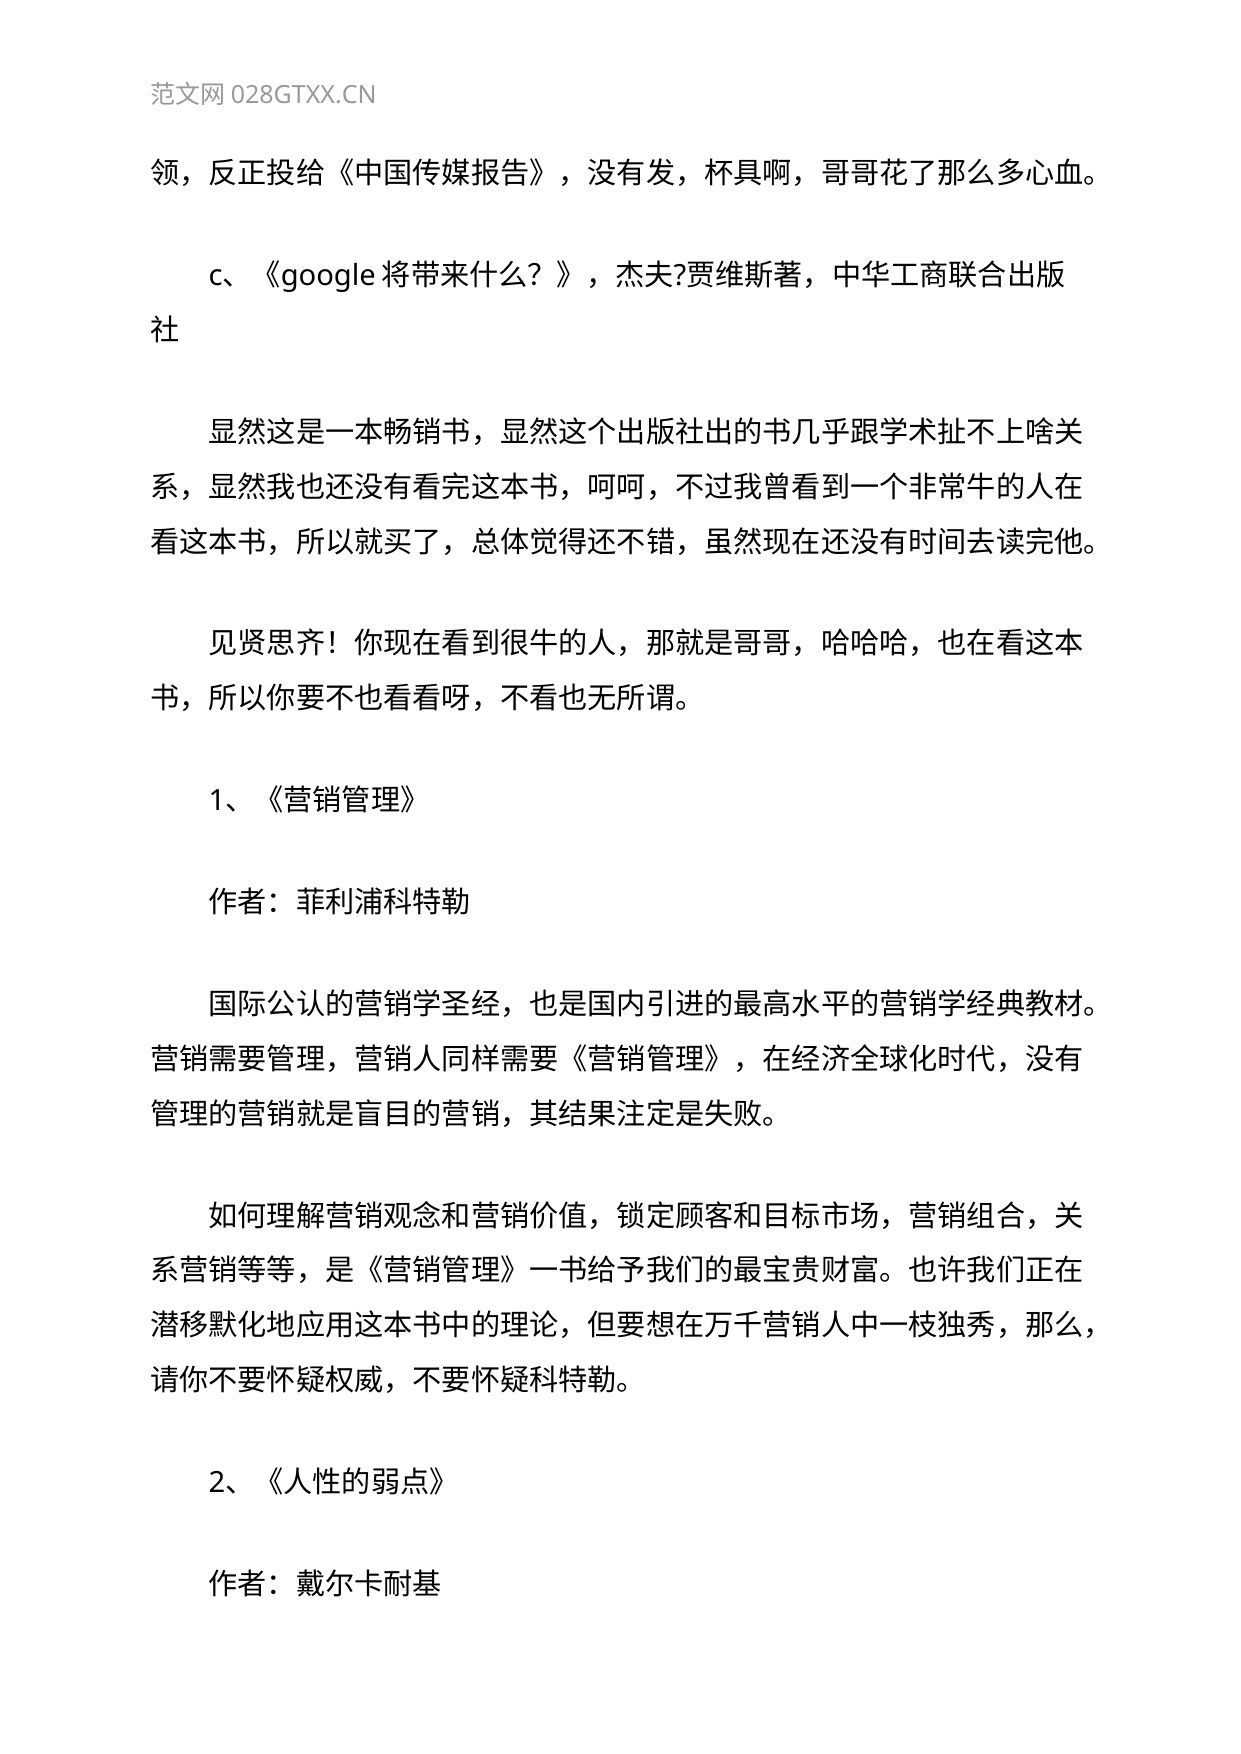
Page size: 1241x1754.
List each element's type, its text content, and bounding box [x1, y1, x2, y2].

text c、《google将带来什么？》，杰夫?贾维斯著，中华工商联合出版社 [150, 252, 1090, 349]
text 作者：菲利浦科特勒 [150, 879, 1090, 921]
text 显然这是一本畅销书，显然这个出版社出的书几乎跟学术扯不上啥关系，显然我也还没有看完这本书，呵呵，不过我曾看到一个非常牛的人在看这本书，所以就买了，总体觉得还不错，虽然现在还没有时间去读完他。 [150, 408, 1090, 561]
text 1、《营销管理》 [150, 777, 1090, 819]
text 见贤思齐！你现在看到很牛的人，那就是哥哥，哈哈哈，也在看这本书，所以你要不也看看呀，不看也无所谓。 [150, 620, 1090, 717]
text 如何理解营销观念和营销价值，锁定顾客和目标市场，营销组合，关系营销等等，是《营销管理》一书给予我们的最宝贵财富。也许我们正在潜移默化地应用这本书中的理论，但要想在万千营销人中一枝独秀，那么，请你不要怀疑权威，不要怀疑科特勒。 [150, 1192, 1090, 1399]
text 作者：戴尔卡耐基 [150, 1561, 1090, 1603]
text 2、《人性的弱点》 [150, 1458, 1090, 1501]
text 国际公认的营销学圣经，也是国内引进的最高水平的营销学经典教材。营销需要管理，营销人同样需要《营销管理》，在经济全球化时代，没有管理的营销就是盲目的营销，其结果注定是失败。 [150, 981, 1090, 1133]
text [150, 150, 1090, 192]
